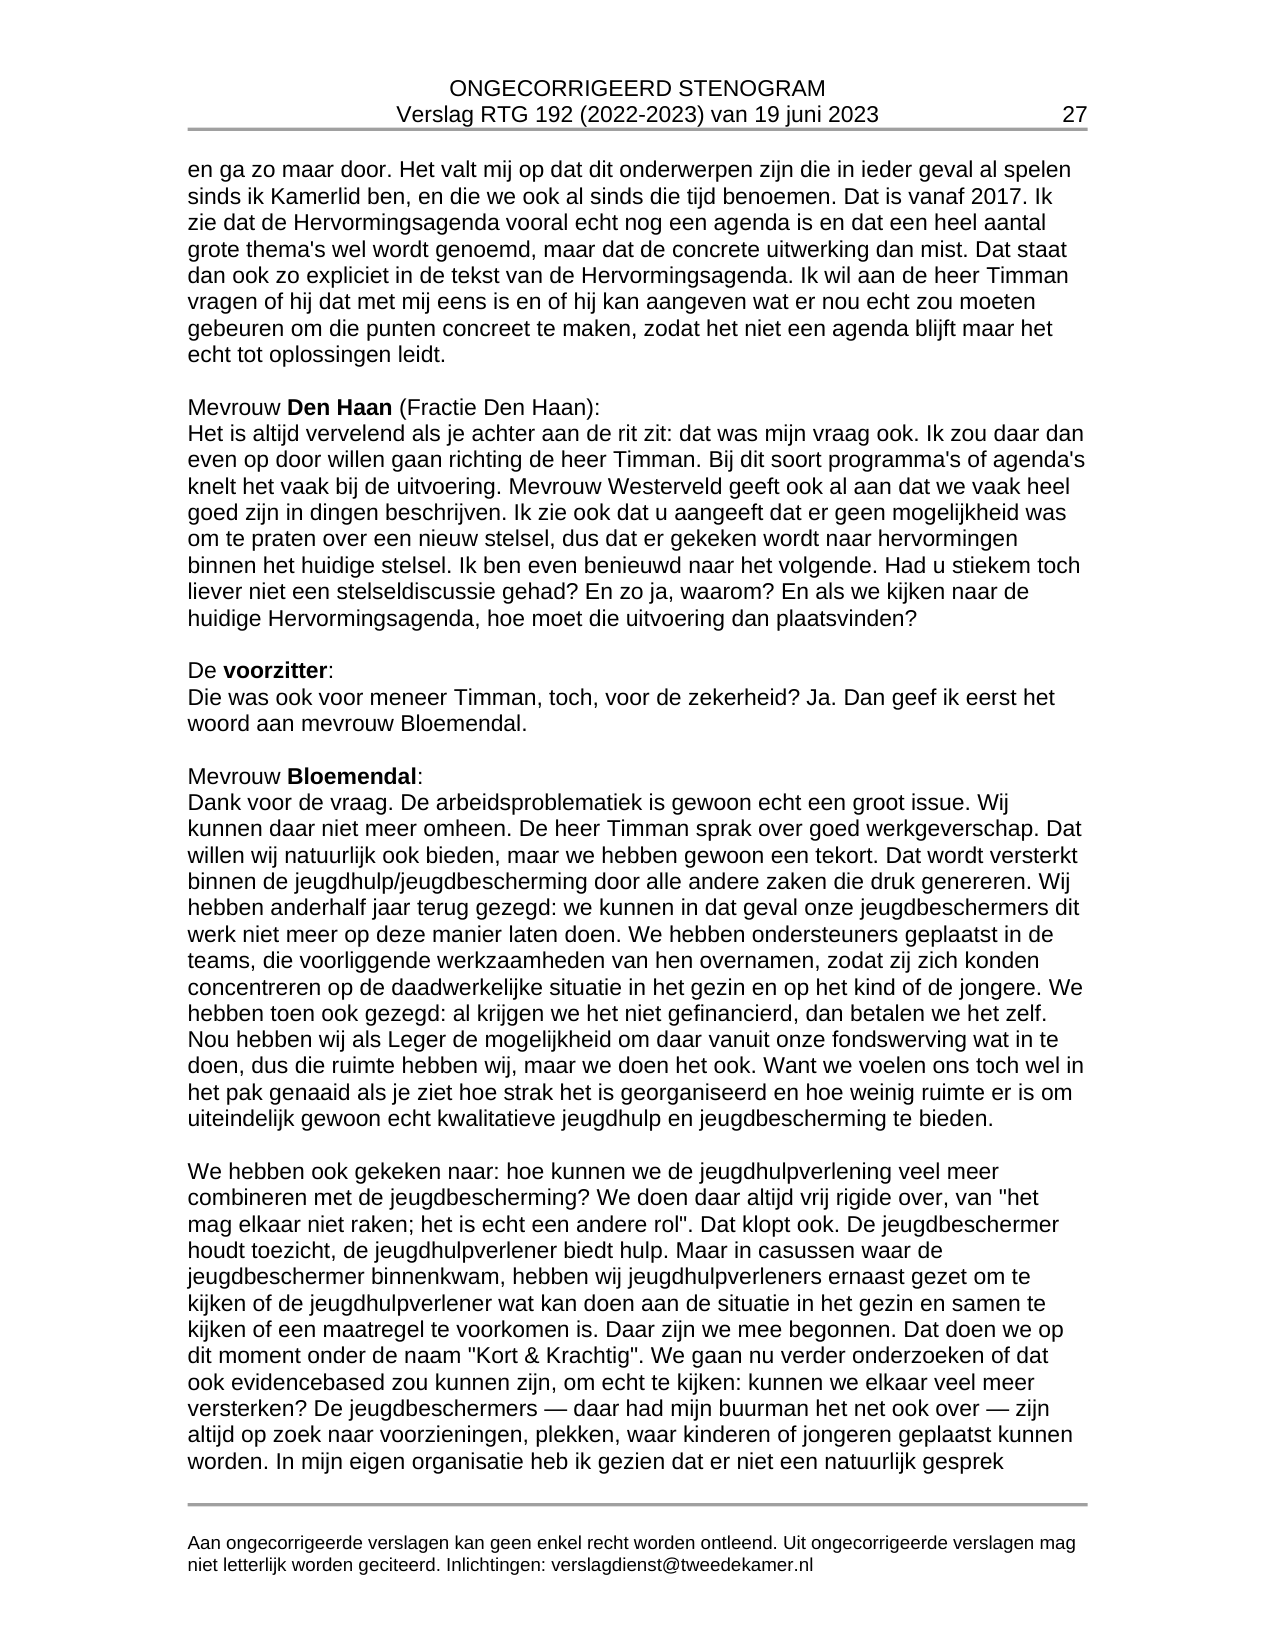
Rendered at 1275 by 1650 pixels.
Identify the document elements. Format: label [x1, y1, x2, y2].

text [187, 156, 1087, 1474]
